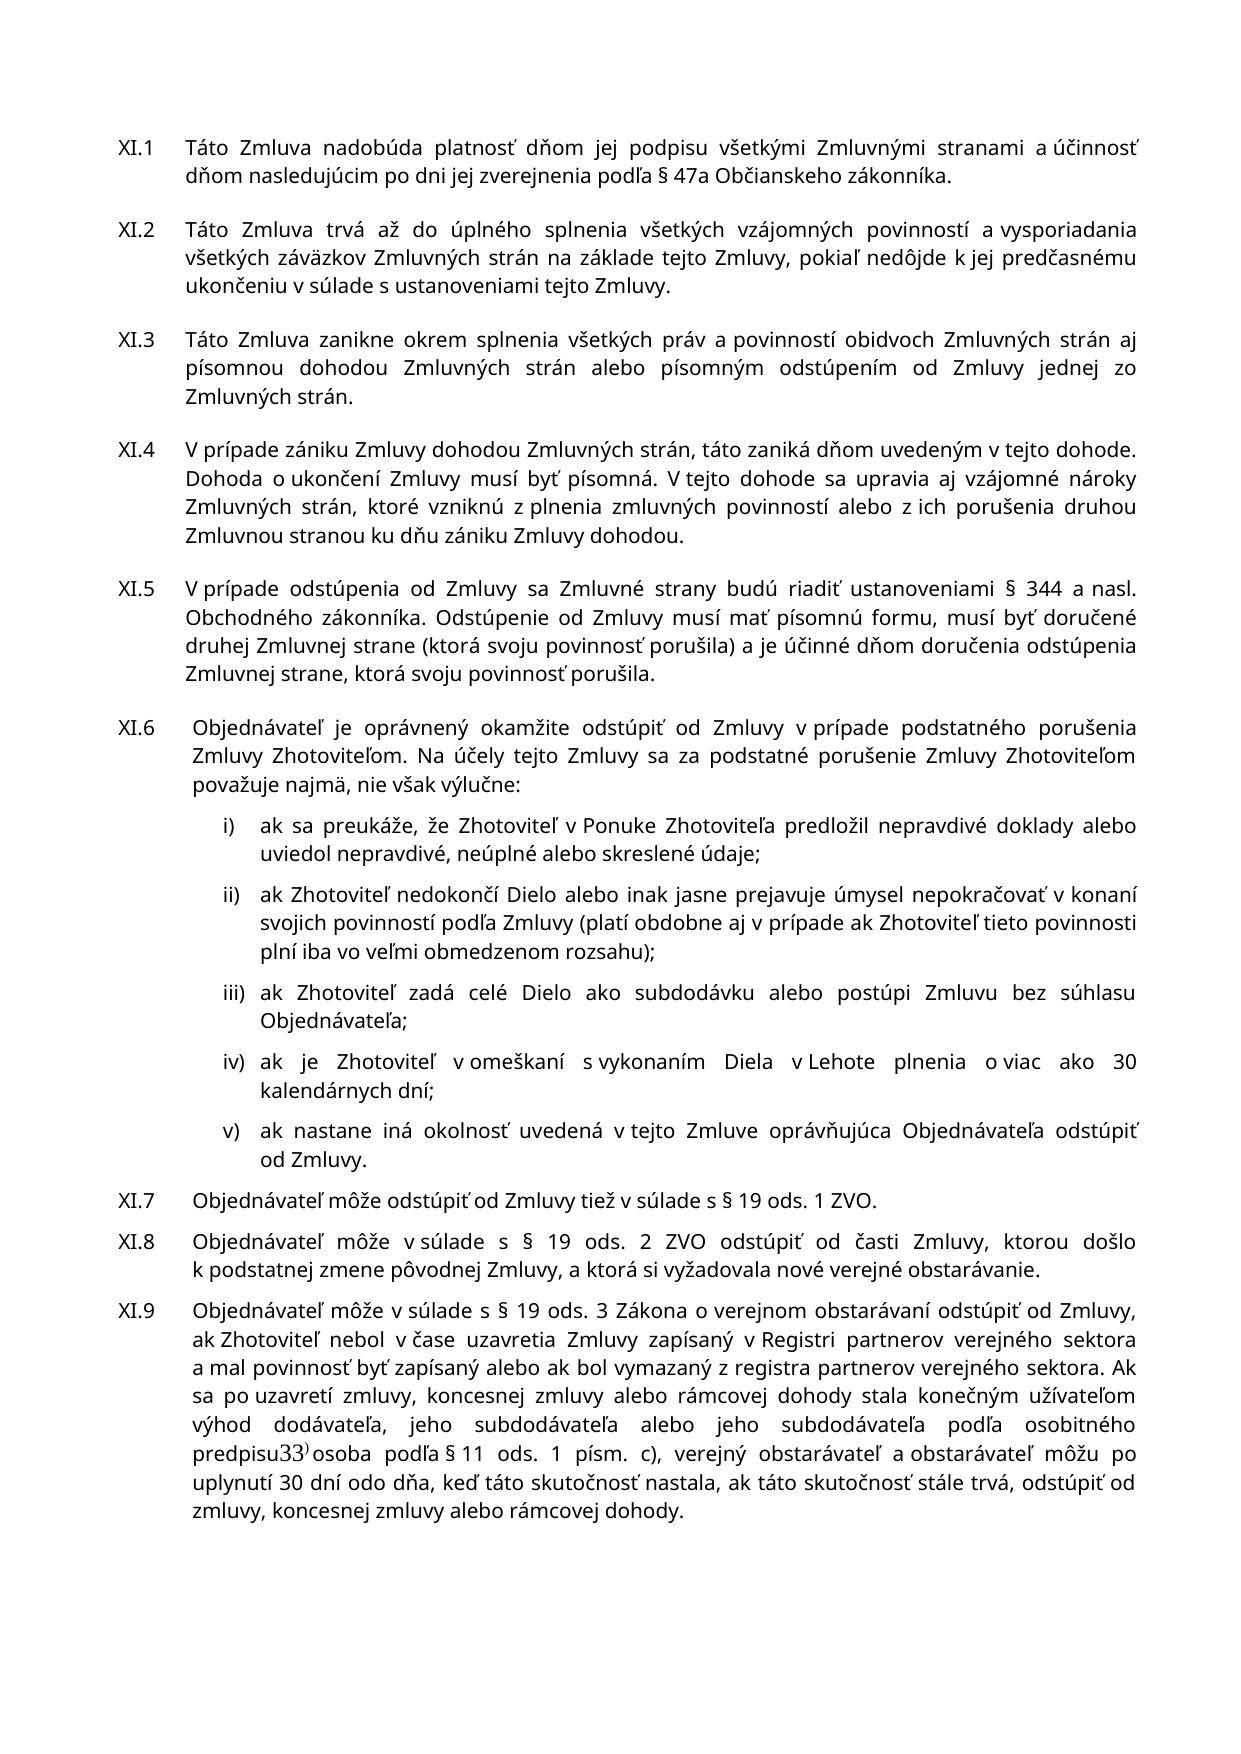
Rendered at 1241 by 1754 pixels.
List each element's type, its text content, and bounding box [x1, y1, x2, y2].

list ak Zhotoviteľ nedokončí Dielo alebo inak jasne prejavuje úmysel nepokračovať v konaní svojich povinností podľa Zmluvy (platí obdobne aj v prípade ak Zhotoviteľ tieto povinnosti plní iba vo veľmi obmedzenom rozsahu); [223, 880, 1137, 965]
list Objednávateľ môže v súlade s § 19 ods. 2 ZVO odstúpiť od časti Zmluvy, ktorou došlo k podstatnej zmene pôvodnej Zmluvy, a ktorá si vyžadovala nové verejné obstarávanie. [118, 1227, 1137, 1284]
list Objednávateľ môže odstúpiť od Zmluvy tiež v súlade s § 19 ods. 1 ZVO. [118, 1186, 1137, 1214]
list ak sa preukáže, že Zhotoviteľ v Ponuke Zhotoviteľa predložil nepravdivé doklady alebo uviedol nepravdivé, neúplné alebo skreslené údaje; [223, 811, 1137, 868]
list Táto Zmluva nadobúda platnosť dňom jej podpisu všetkými Zmluvnými stranami a účinnosť dňom nasledujúcim po dni jej zverejnenia podľa § 47a Občianskeho zákonníka. [118, 133, 1137, 190]
list Táto Zmluva trvá až do úplného splnenia všetkých vzájomných povinností a vysporiadania všetkých záväzkov Zmluvných strán na základe tejto Zmluvy, pokiaľ nedôjde k jej predčasnému ukončeniu v súlade s ustanoveniami tejto Zmluvy. [118, 215, 1137, 300]
list V prípade zániku Zmluvy dohodou Zmluvných strán, táto zaniká dňom uvedeným v tejto dohode. Dohoda o ukončení Zmluvy musí byť písomná. V tejto dohode sa upravia aj vzájomné nároky Zmluvných strán, ktoré vzniknú z plnenia zmluvných povinností alebo z ich porušenia druhou Zmluvnou stranou ku dňu zániku Zmluvy dohodou. [118, 435, 1137, 549]
list ak nastane iná okolnosť uvedená v tejto Zmluve oprávňujúca Objednávateľa odstúpiť od Zmluvy. [223, 1117, 1137, 1173]
list Objednávateľ môže v súlade s § 19 ods. 3 Zákona o verejnom obstarávaní odstúpiť od Zmluvy, ak Zhotoviteľ nebol v čase uzavretia Zmluvy zapísaný v Registri partnerov verejného sektora a mal povinnosť byť zapísaný alebo ak bol vymazaný z registra partnerov verejného sektora. Ak sa po uzavretí zmluvy, koncesnej zmluvy alebo rámcovej dohody stala konečným užívateľom výhod dodávateľa, jeho subdodávateľa alebo jeho subdodávateľa podľa osobitného predpisu33) osoba podľa § 11 ods. 1 písm. c), verejný obstarávateľ a obstarávateľ môžu po uplynutí 30 dní odo dňa, keď táto skutočnosť nastala, ak táto skutočnosť stále trvá, odstúpiť od zmluvy, koncesnej zmluvy alebo rámcovej dohody. [118, 1296, 1137, 1525]
list Táto Zmluva zanikne okrem splnenia všetkých práv a povinností obidvoch Zmluvných strán aj písomnou dohodou Zmluvných strán alebo písomným odstúpením od Zmluvy jednej zo Zmluvných strán. [118, 325, 1137, 410]
list V prípade odstúpenia od Zmluvy sa Zmluvné strany budú riadiť ustanoveniami § 344 a nasl. Obchodného zákonníka. Odstúpenie od Zmluvy musí mať písomnú formu, musí byť doručené druhej Zmluvnej strane (ktorá svoju povinnosť porušila) a je účinné dňom doručenia odstúpenia Zmluvnej strane, ktorá svoju povinnosť porušila. [118, 574, 1137, 688]
list Objednávateľ je oprávnený okamžite odstúpiť od Zmluvy v prípade podstatného porušenia Zmluvy Zhotoviteľom. Na účely tejto Zmluvy sa za podstatné porušenie Zmluvy Zhotoviteľom považuje najmä, nie však výlučne: [118, 713, 1137, 798]
list ak je Zhotoviteľ v omeškaní s vykonaním Diela v Lehote plnenia o viac ako 30 kalendárnych dní; [223, 1047, 1137, 1104]
list ak Zhotoviteľ zadá celé Dielo ako subdodávku alebo postúpi Zmluvu bez súhlasu Objednávateľa; [223, 978, 1137, 1035]
